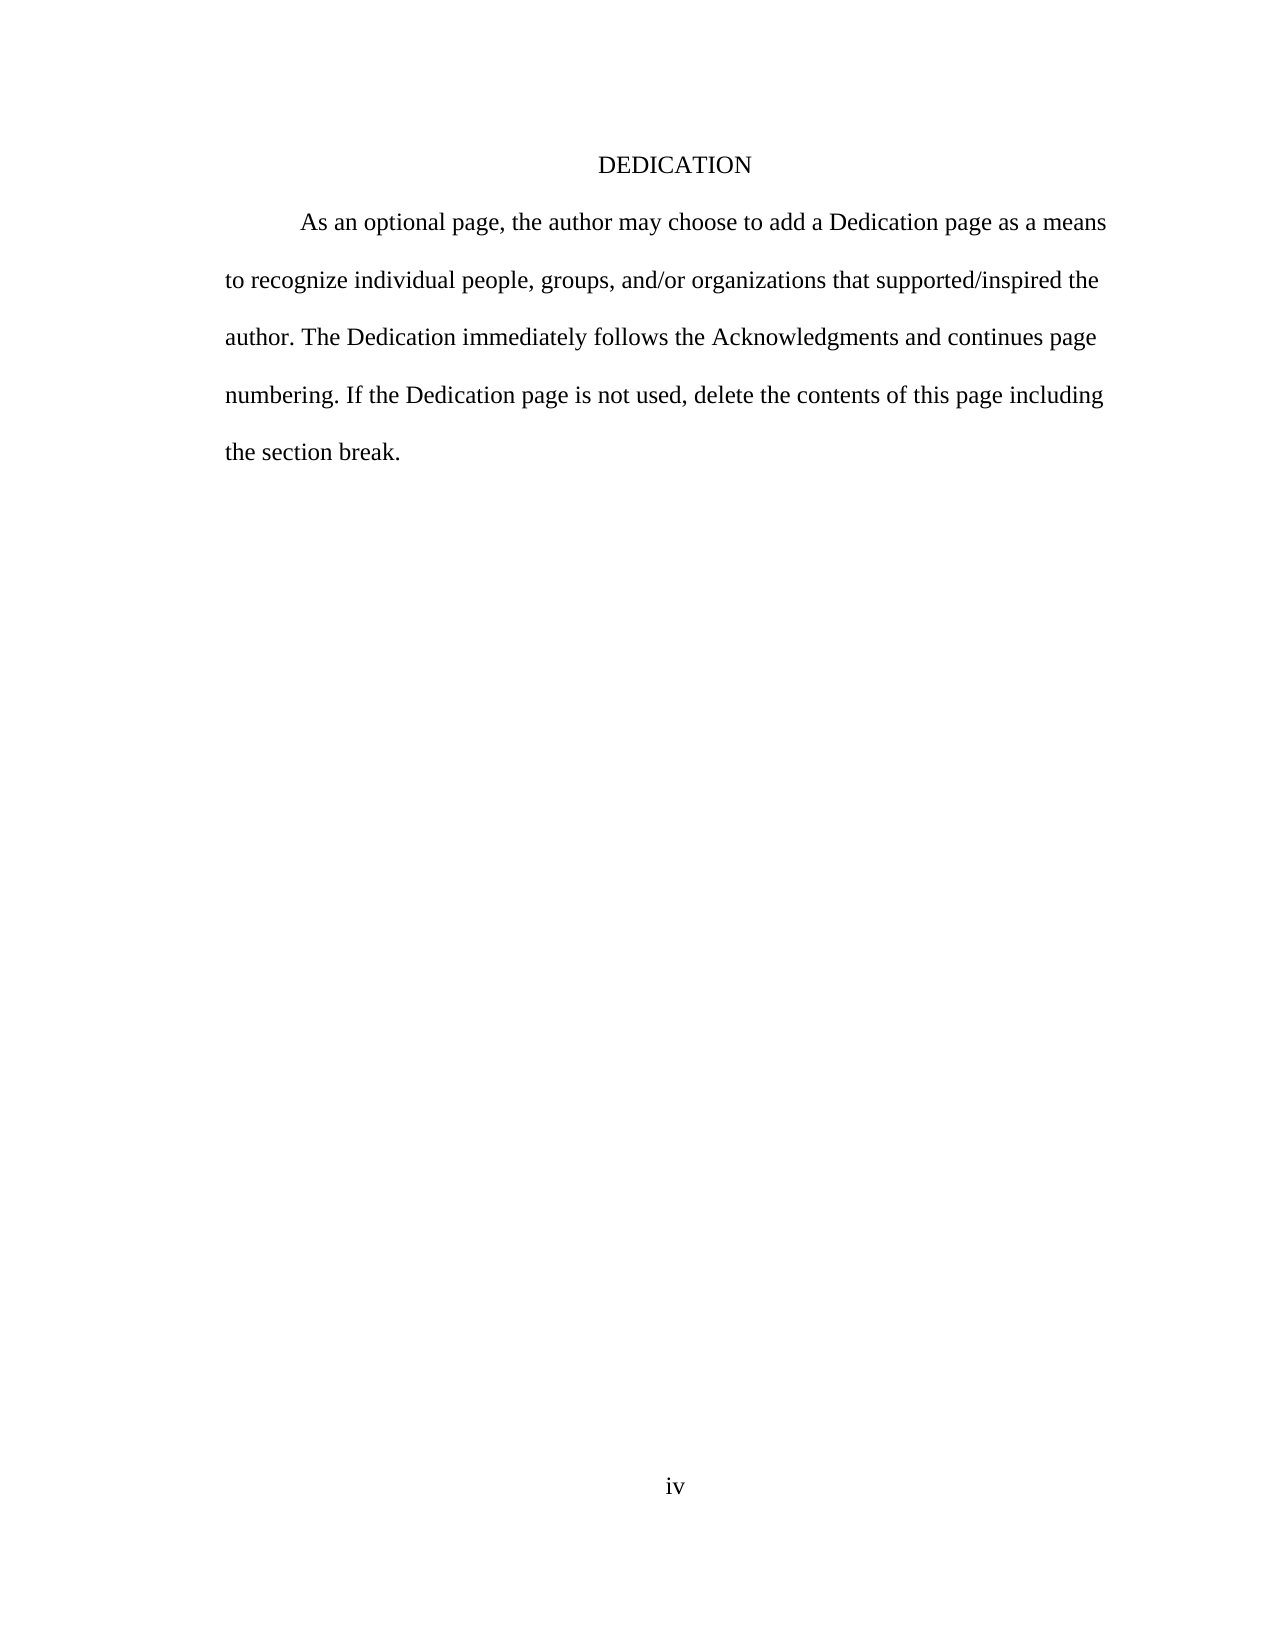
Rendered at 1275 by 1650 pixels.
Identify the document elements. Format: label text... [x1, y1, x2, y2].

text As an optional page, the author may choose to add a Dedication page as a means to recognize individual people, groups, and/or organizations that supported/inspired the author. The Dedication immediately follows the Acknowledgments and continues page numbering. If the Dedication page is not used, delete the contents of this page including the section break. [225, 207, 1125, 466]
text DEDICATION [225, 150, 1125, 179]
